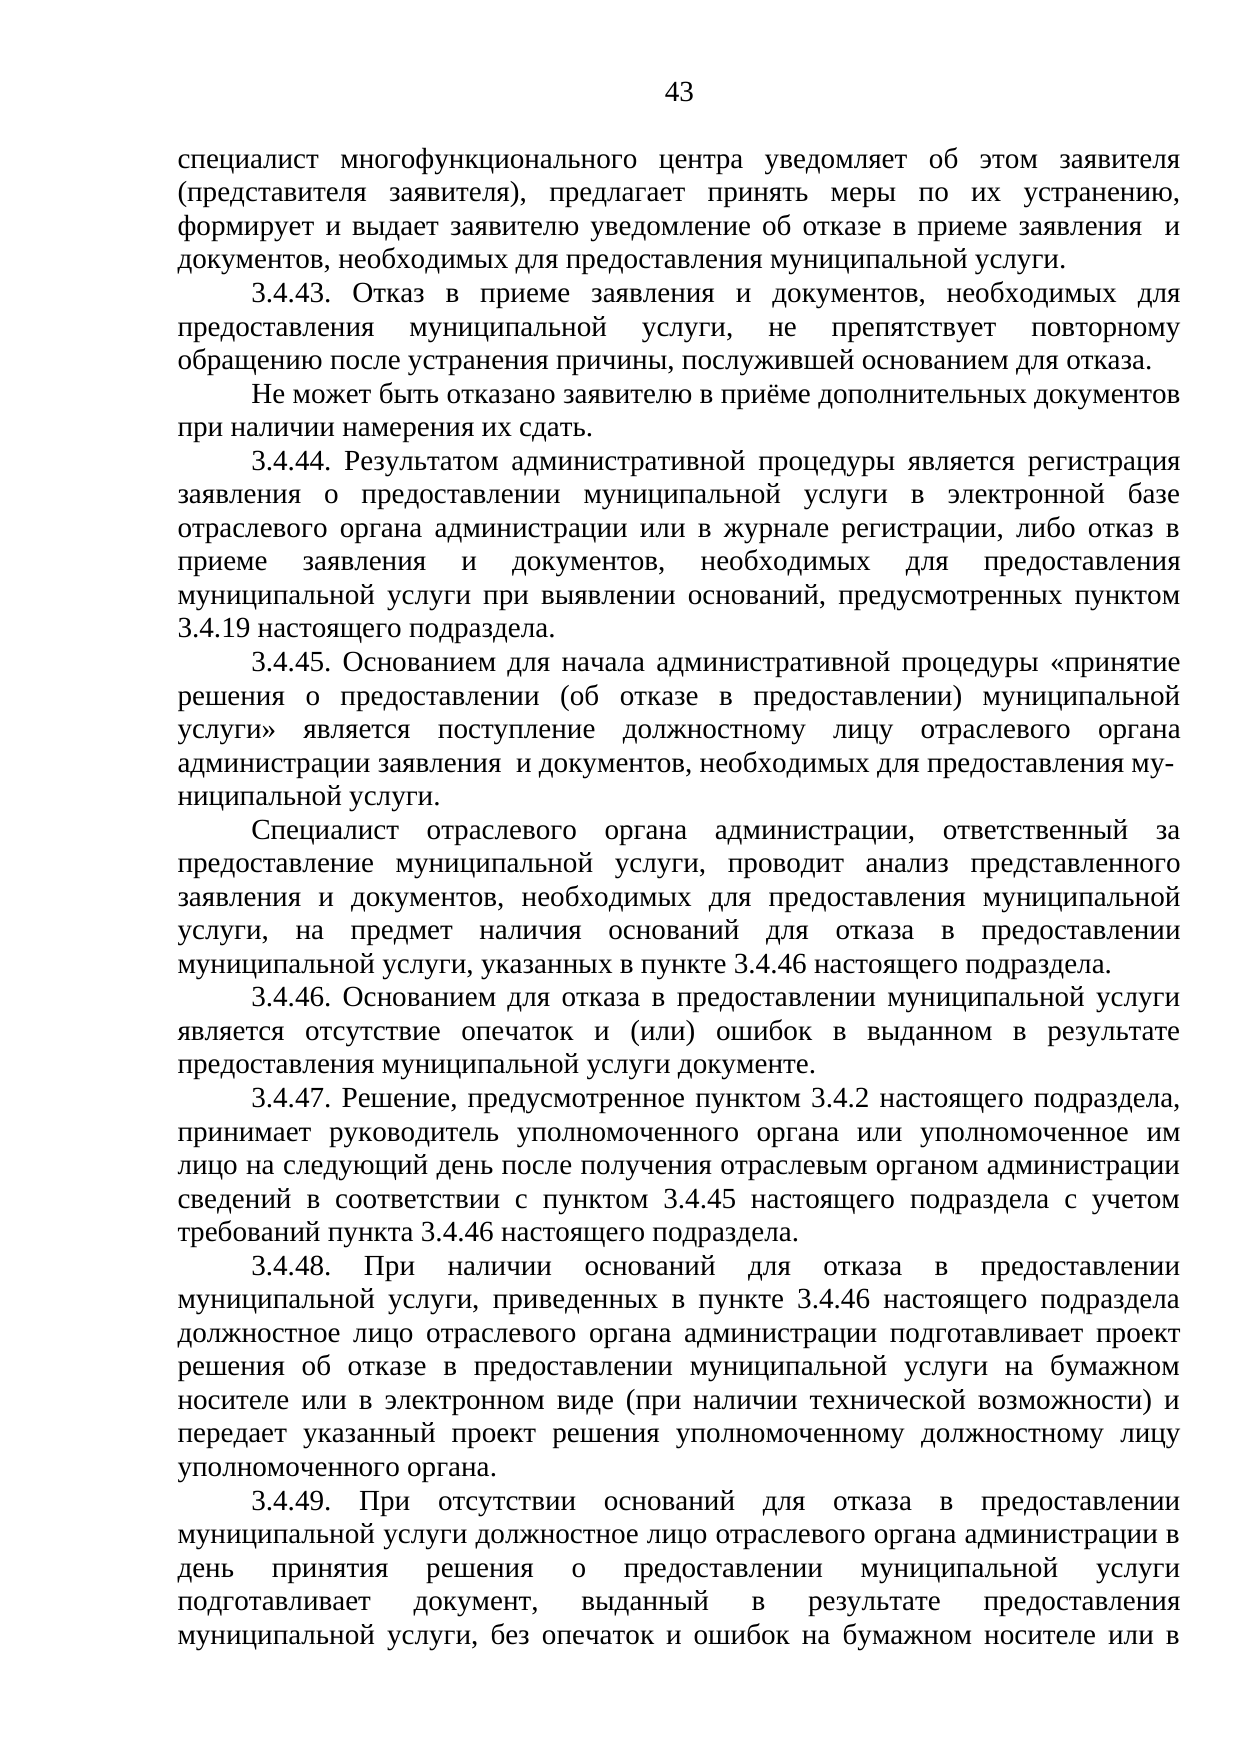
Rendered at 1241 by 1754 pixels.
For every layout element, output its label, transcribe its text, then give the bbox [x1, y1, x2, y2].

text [177, 1483, 1181, 1650]
text 3.4.47. Решение, предусмотренное пунктом 3.4.2 настоящего подраздела, принимает руководитель уполномоченного органа или уполномоченное им лицо на следующий день после получения отраслевым органом администрации сведений в соответствии с пунктом 3.4.45 настоящего подраздела с учетом требований пункта 3.4.46 настоящего подраздела. [177, 1080, 1181, 1248]
text ниципальной услуги. [177, 778, 1181, 812]
text 3.4.45. Основанием для начала административной процедуры «принятие решения о предоставлении (об отказе в предоставлении) муниципальной услуги» является поступление должностному лицу отраслевого органа администрации заявления и документов, необходимых для предоставления му- [177, 644, 1181, 778]
text 3.4.44. Результатом административной процедуры является регистрация заявления о предоставлении муниципальной услуги в электронной базе отраслевого органа администрации или в журнале регистрации, либо отказ в приеме заявления и документов, необходимых для предоставления муниципальной услуги при выявлении оснований, предусмотренных пунктом 3.4.19 настоящего подраздела. [177, 443, 1181, 644]
text Специалист отраслевого органа администрации, ответственный за предоставление муниципальной услуги, проводит анализ представленного заявления и документов, необходимых для предоставления муниципальной услуги, на предмет наличия оснований для отказа в предоставлении муниципальной услуги, указанных в пункте 3.4.46 настоящего подраздела. [177, 812, 1181, 979]
text 3.4.48. При наличии оснований для отказа в предоставлении муниципальной услуги, приведенных в пункте 3.4.46 настоящего подраздела должностное лицо отраслевого органа администрации подготавливает проект решения об отказе в предоставлении муниципальной услуги на бумажном носителе или в электронном виде (при наличии технической возможности) и передает указанный проект решения уполномоченному должностному лицу уполномоченного органа. [177, 1248, 1181, 1483]
text 3.4.46. Основанием для отказа в предоставлении муниципальной услуги является отсутствие опечаток и (или) ошибок в выданном в результате предоставления муниципальной услуги документе. [177, 979, 1181, 1080]
text Не может быть отказано заявителю в приёме дополнительных документов при наличии намерения их сдать. [177, 376, 1181, 443]
text 3.4.43. Отказ в приеме заявления и документов, необходимых для предоставления муниципальной услуги, не препятствует повторному обращению после устранения причины, послужившей основанием для отказа. [177, 275, 1181, 376]
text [177, 141, 1181, 275]
